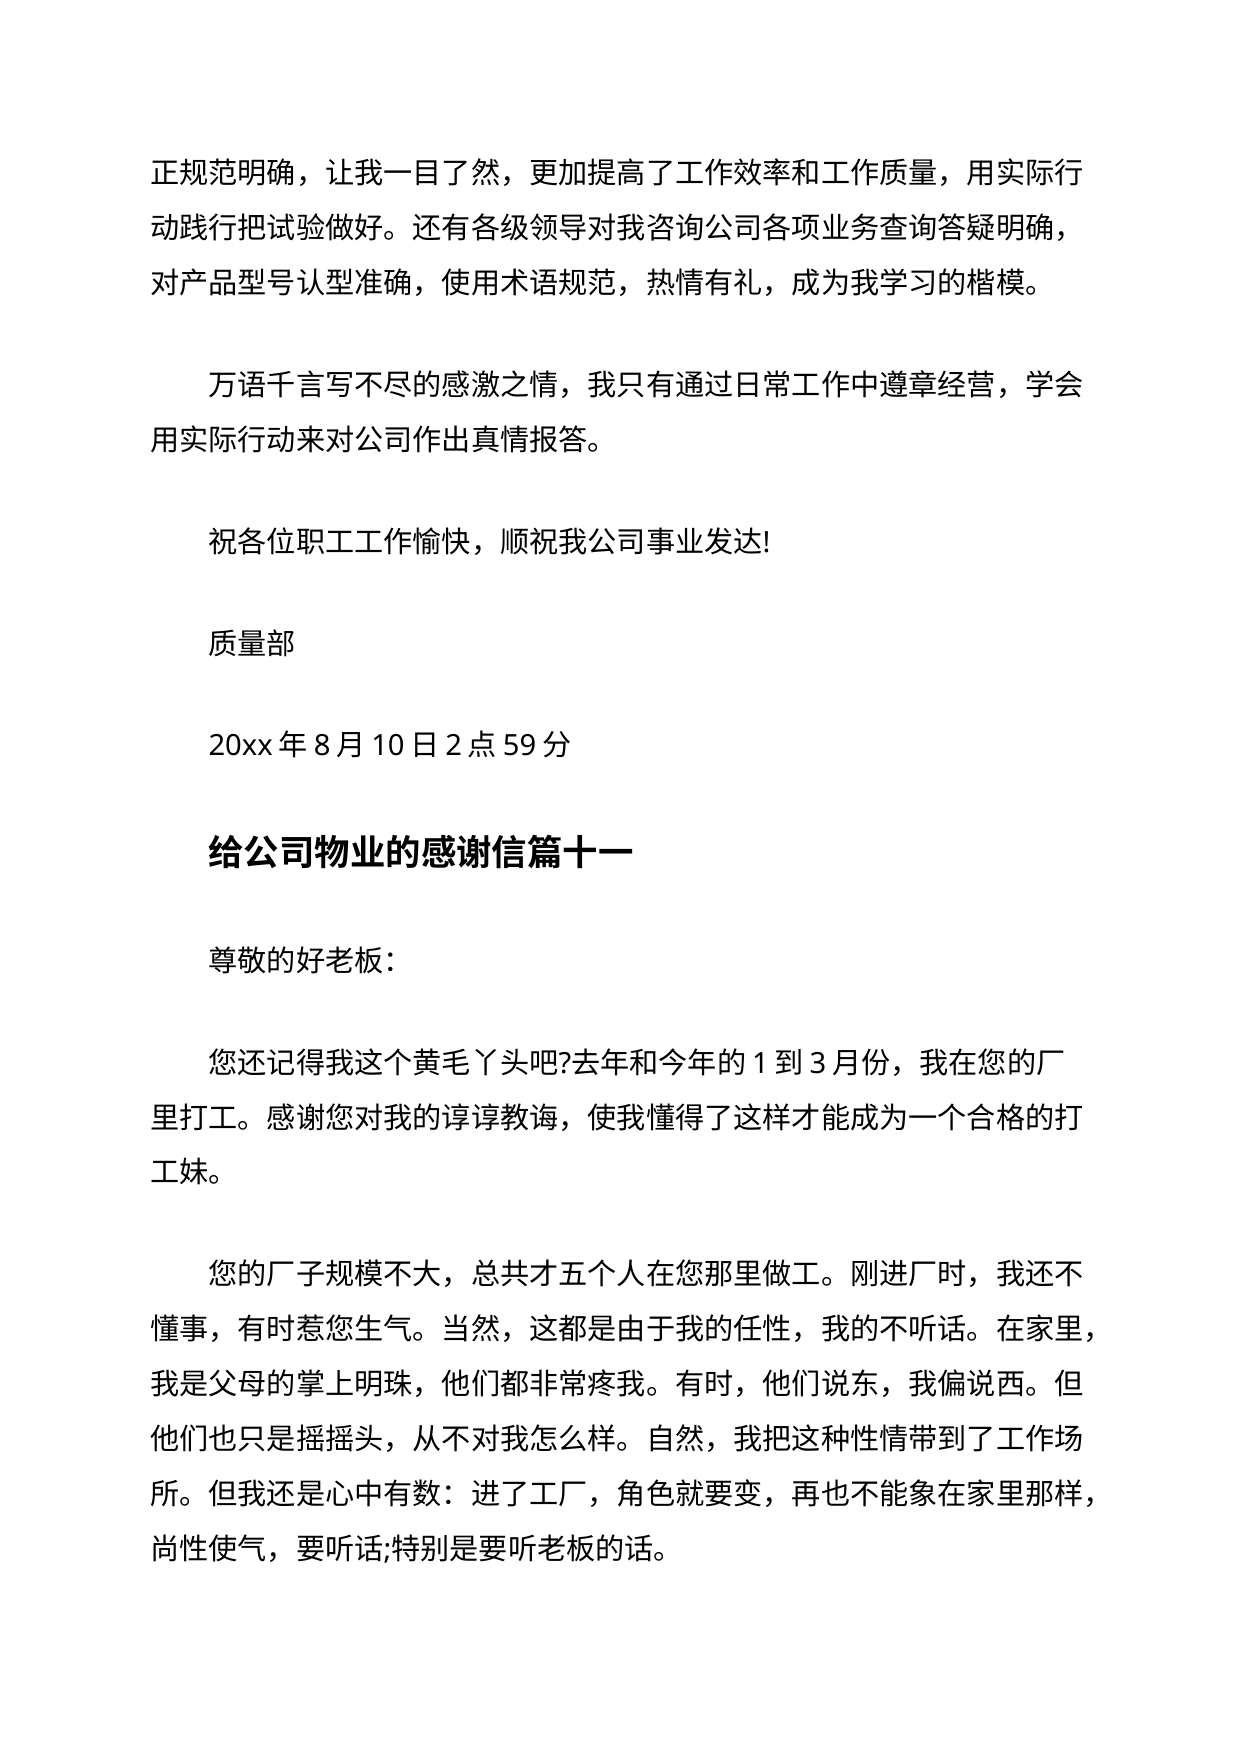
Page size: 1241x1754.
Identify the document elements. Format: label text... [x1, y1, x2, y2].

text 您的厂子规模不大，总共才五个人在您那里做工。刚进厂时，我还不懂事，有时惹您生气。当然，这都是由于我的任性，我的不听话。在家里，我是父母的掌上明珠，他们都非常疼我。有时，他们说东，我偏说西。但他们也只是摇摇头，从不对我怎么样。自然，我把这种性情带到了工作场所。但我还是心中有数：进了工厂，角色就要变，再也不能象在家里那样，尚性使气，要听话;特别是要听老板的话。 [150, 1251, 1090, 1568]
text 尊敬的好老板： [150, 937, 1090, 980]
text 万语千言写不尽的感激之情，我只有通过日常工作中遵章经营，学会用实际行动来对公司作出真情报答。 [150, 362, 1090, 459]
text 您还记得我这个黄毛丫头吧?去年和今年的1到3月份，我在您的厂里打工。感谢您对我的谆谆教诲，使我懂得了这样才能成为一个合格的打工妹。 [150, 1039, 1090, 1191]
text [150, 150, 1090, 302]
text 20xx年8月10日2点59分 [150, 722, 1090, 764]
text 质量部 [150, 620, 1090, 662]
text 祝各位职工工作愉快，顺祝我公司事业发达! [150, 518, 1090, 561]
text 给公司物业的感谢信篇十一 [150, 824, 1090, 875]
